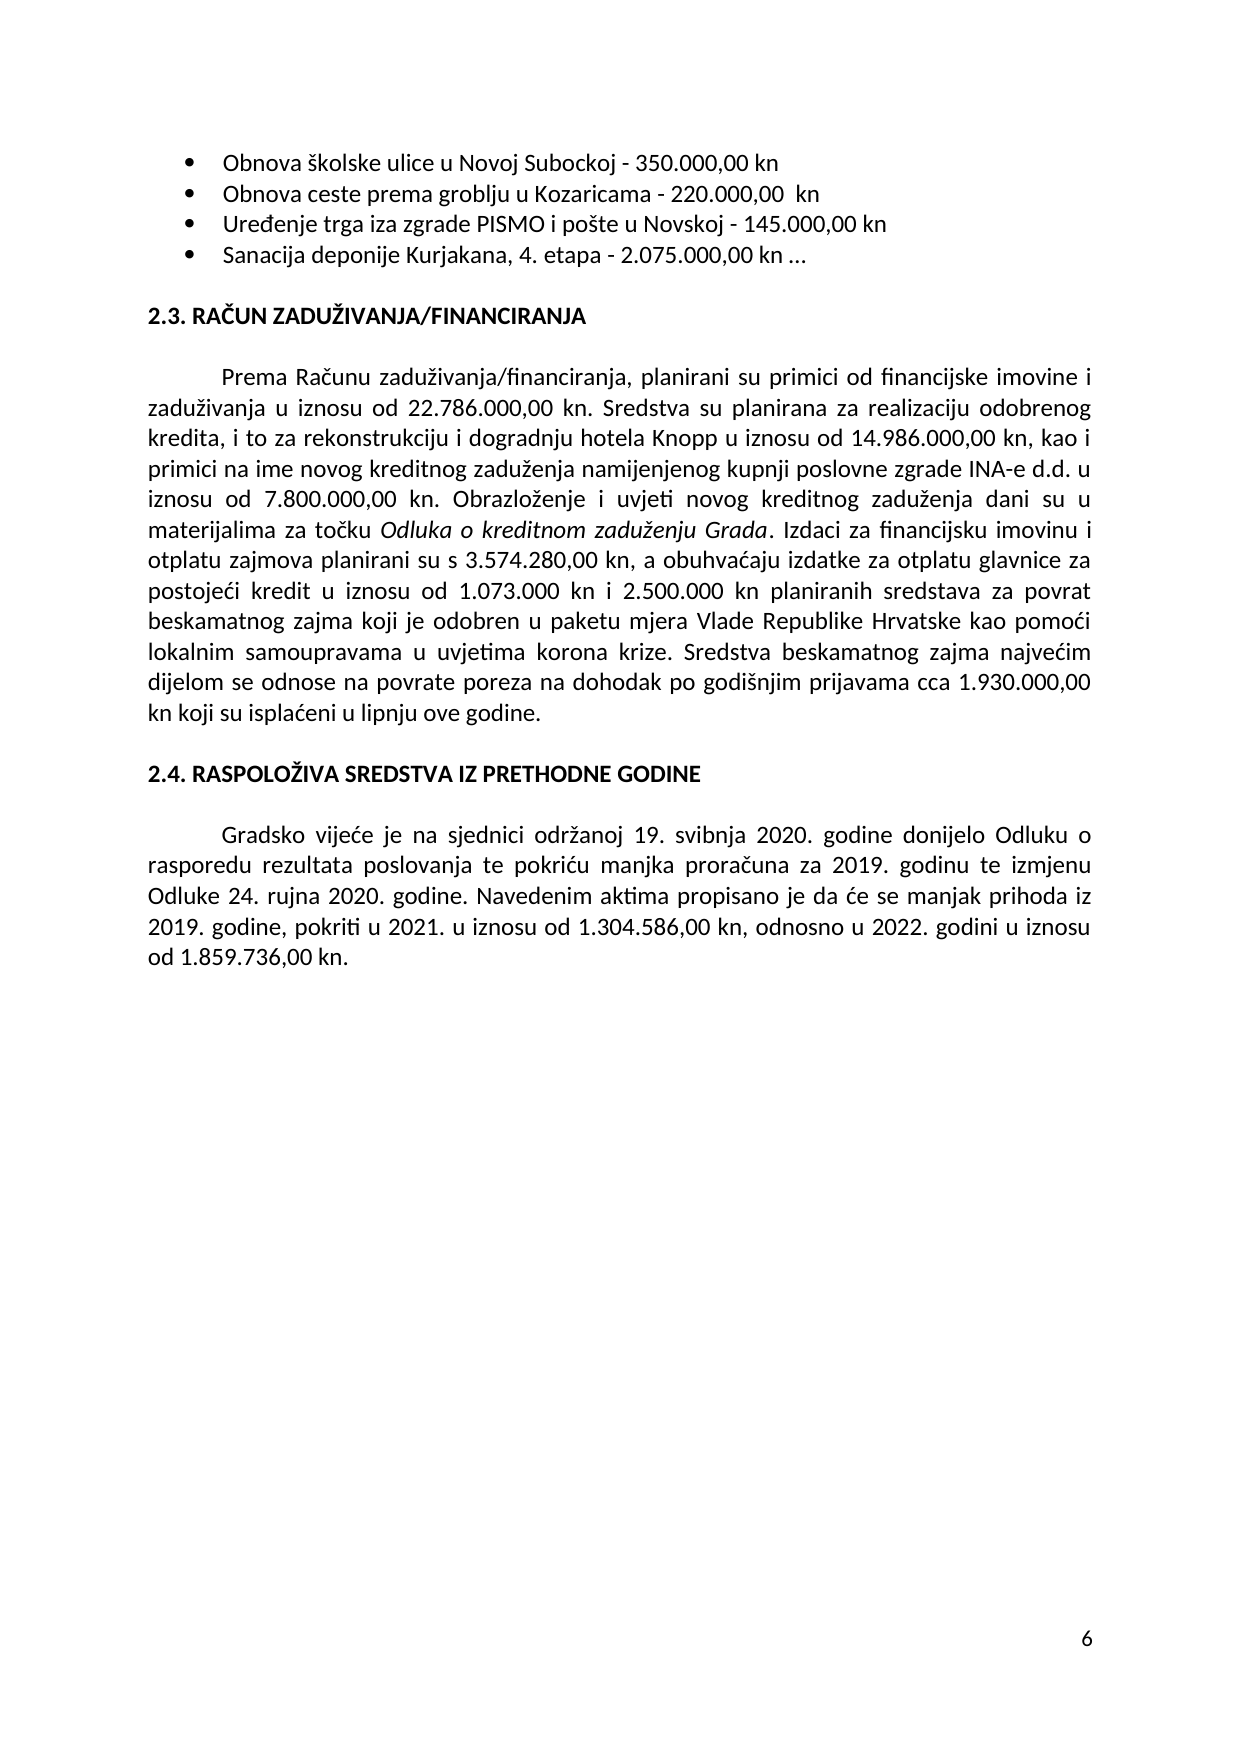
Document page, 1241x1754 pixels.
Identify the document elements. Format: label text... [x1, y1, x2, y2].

text 2.4. RASPOLOŽIVA SREDSTVA IZ PRETHODNE GODINE [148, 758, 1093, 788]
list Obnova ceste prema groblju u Kozaricama - 220.000,00 kn [185, 178, 1093, 209]
list Sanacija deponije Kurjakana, 4. etapa - 2.075.000,00 kn … [185, 239, 1093, 270]
list Uređenje trga iza zgrade PISMO i pošte u Novskoj - 145.000,00 kn [185, 209, 1093, 239]
text 2.3. RAČUN ZADUŽIVANJA/FINANCIRANJA [148, 300, 1093, 331]
text Gradsko vijeće je na sjednici održanoj 19. svibnja 2020. godine donijelo Odluku o rasporedu rezultata poslovanja te pokriću manjka proračuna za 2019. godinu te izmjenu Odluke 24. rujna 2020. godine. Navedenim aktima propisano je da će se manjak prihoda iz 2019. godine, pokriti u 2021. u iznosu od 1.304.586,00 kn, odnosno u 2022. godini u iznosu od 1.859.736,00 kn. [148, 819, 1093, 972]
list Obnova školske ulice u Novoj Subockoj - 350.000,00 kn [185, 148, 1093, 178]
text Prema Računu zaduživanja/financiranja, planirani su primici od financijske imovine i zaduživanja u iznosu od 22.786.000,00 kn. Sredstva su planirana za realizaciju odobrenog kredita, i to za rekonstrukciju i dogradnju hotela Knopp u iznosu od 14.986.000,00 kn, kao i primici na ime novog kreditnog zaduženja namijenjenog kupnji poslovne zgrade INA-e d.d. u iznosu od 7.800.000,00 kn. Obrazloženje i uvjeti novog kreditnog zaduženja dani su u materijalima za točku Odluka o kreditnom zaduženju Grada. Izdaci za financijsku imovinu i otplatu zajmova planirani su s 3.574.280,00 kn, a obuhvaćaju izdatke za otplatu glavnice za postojeći kredit u iznosu od 1.073.000 kn i 2.500.000 kn planiranih sredstava za povrat beskamatnog zajma koji je odobren u paketu mjera Vlade Republike Hrvatske kao pomoći lokalnim samoupravama u uvjetima korona krize. Sredstva beskamatnog zajma najvećim dijelom se odnose na povrate poreza na dohodak po godišnjim prijavama cca 1.930.000,00 kn koji su isplaćeni u lipnju ove godine. [148, 361, 1093, 727]
